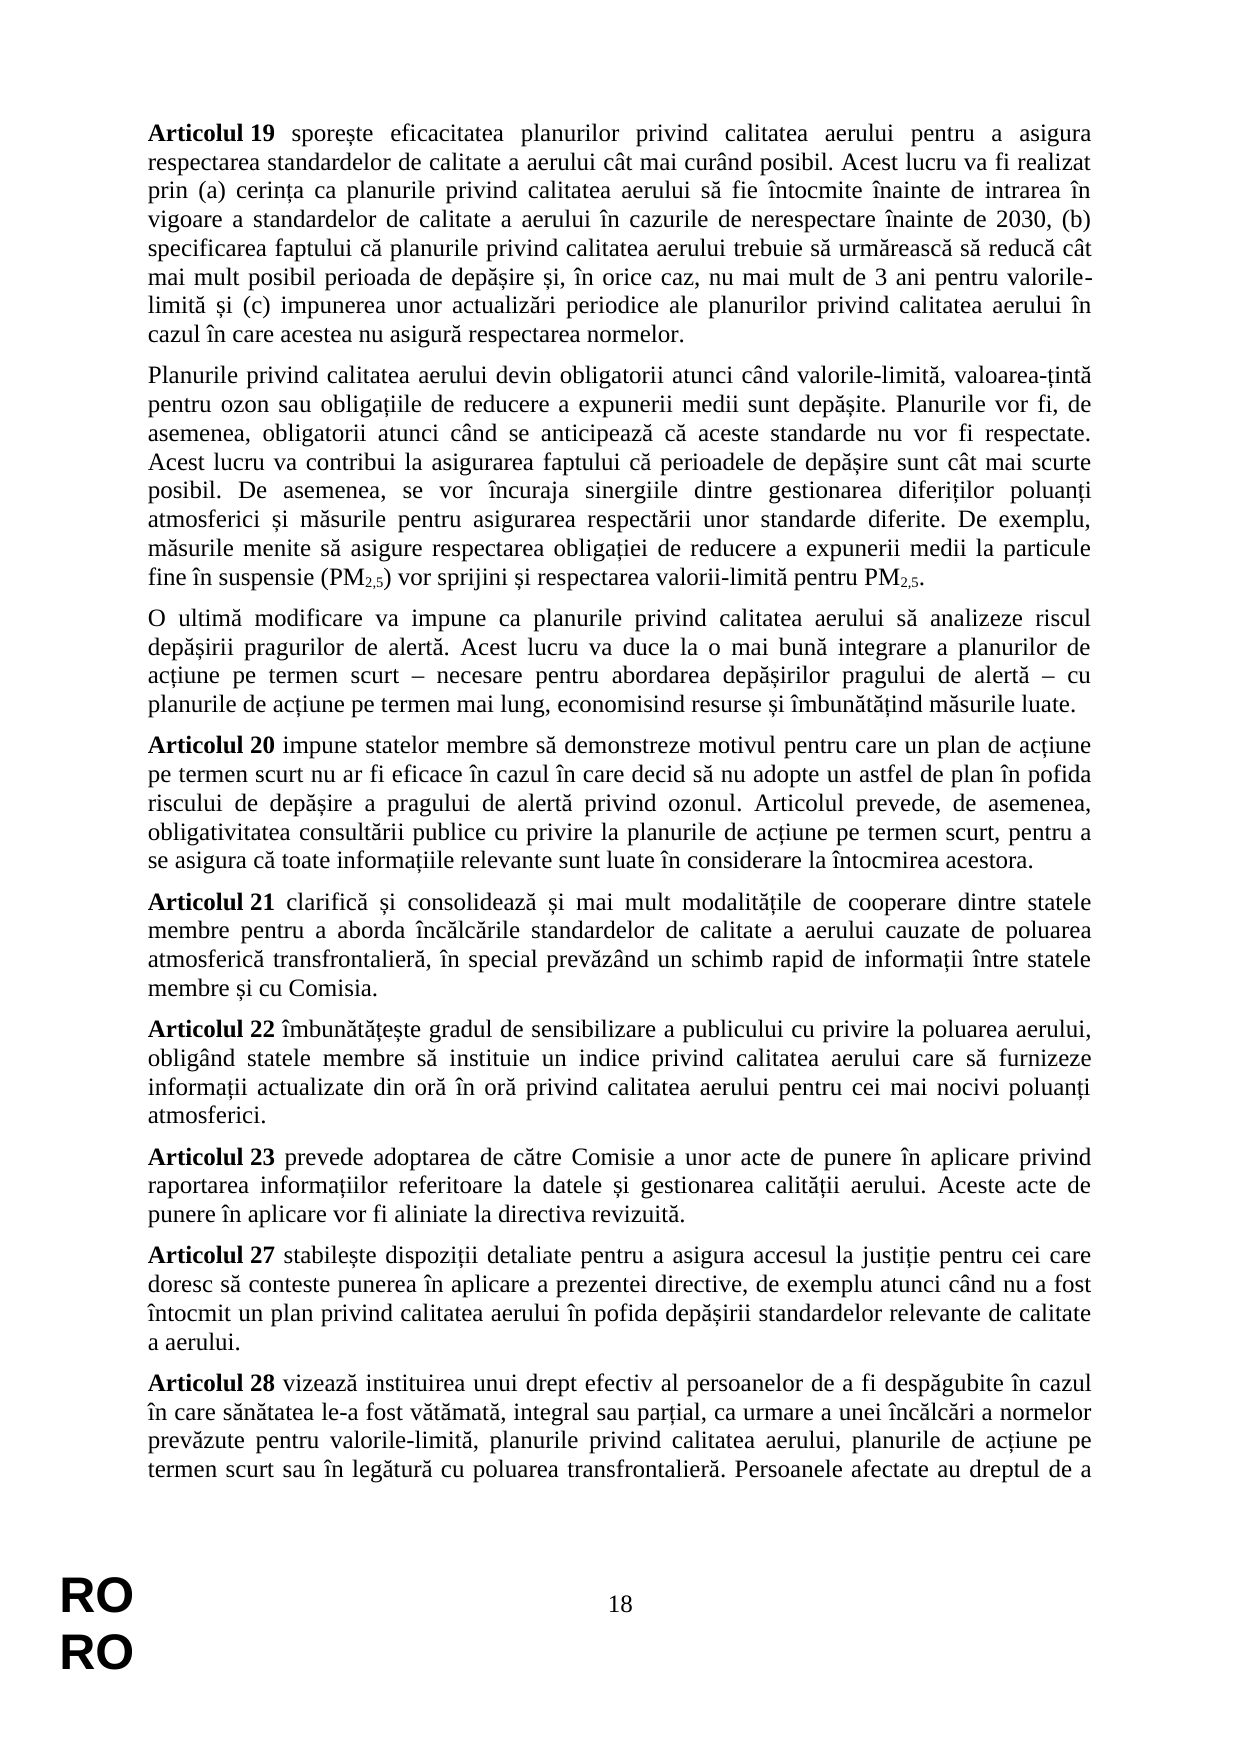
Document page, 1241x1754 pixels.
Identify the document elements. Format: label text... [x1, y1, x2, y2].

text Articolul 27 stabilește dispoziții detaliate pentru a asigura accesul la justiție pentru cei care doresc să conteste punerea în aplicare a prezentei directive, de exemplu atunci când nu a fost întocmit un plan privind calitatea aerului în pofida depășirii standardelor relevante de calitate a aerului. [148, 1241, 1092, 1356]
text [148, 1368, 1092, 1483]
text O ultimă modificare va impune ca planurile privind calitatea aerului să analizeze riscul depășirii pragurilor de alertă. Acest lucru va duce la o mai bună integrare a planurilor de acțiune pe termen scurt – necesare pentru abordarea depășirilor pragului de alertă – cu planurile de acțiune pe termen mai lung, economisind resurse și îmbunătățind măsurile luate. [148, 603, 1092, 718]
text Planurile privind calitatea aerului devin obligatorii atunci când valorile-limită, valoarea-țintă pentru ozon sau obligațiile de reducere a expunerii medii sunt depășite. Planurile vor fi, de asemenea, obligatorii atunci când se anticipează că aceste standarde nu vor fi respectate. Acest lucru va contribui la asigurarea faptului că perioadele de depășire sunt cât mai scurte posibil. De asemenea, se vor încuraja sinergiile dintre gestionarea diferiților poluanți atmosferici și măsurile pentru asigurarea respectării unor standarde diferite. De exemplu, măsurile menite să asigure respectarea obligației de reducere a expunerii medii la particule fine în suspensie (PM2,5) vor sprijini și respectarea valorii-limită pentru PM2,5. [148, 361, 1092, 591]
text Articolul 19 sporește eficacitatea planurilor privind calitatea aerului pentru a asigura respectarea standardelor de calitate a aerului cât mai curând posibil. Acest lucru va fi realizat prin (a) cerința ca planurile privind calitatea aerului să fie întocmite înainte de intrarea în vigoare a standardelor de calitate a aerului în cazurile de nerespectare înainte de 2030, (b) specificarea faptului că planurile privind calitatea aerului trebuie să urmărească să reducă cât mai mult posibil perioada de depășire și, în orice caz, nu mai mult de 3 ani pentru valorile­limită și (c) impunerea unor actualizări periodice ale planurilor privind calitatea aerului în cazul în care acestea nu asigură respectarea normelor. [148, 118, 1092, 348]
text Articolul 21 clarifică și consolidează și mai mult modalitățile de cooperare dintre statele membre pentru a aborda încălcările standardelor de calitate a aerului cauzate de poluarea atmosferică transfrontalieră, în special prevăzând un schimb rapid de informații între statele membre și cu Comisia. [148, 887, 1092, 1002]
text Articolul 22 îmbunătățește gradul de sensibilizare a publicului cu privire la poluarea aerului, obligând statele membre să instituie un indice privind calitatea aerului care să furnizeze informații actualizate din oră în oră privind calitatea aerului pentru cei mai nocivi poluanți atmosferici. [148, 1014, 1092, 1129]
text Articolul 20 impune statelor membre să demonstreze motivul pentru care un plan de acțiune pe termen scurt nu ar fi eficace în cazul în care decid să nu adopte un astfel de plan în pofida riscului de depășire a pragului de alertă privind ozonul. Articolul prevede, de asemenea, obligativitatea consultării publice cu privire la planurile de acțiune pe termen scurt, pentru a se asigura că toate informațiile relevante sunt luate în considerare la întocmirea acestora. [148, 731, 1092, 874]
text Articolul 23 prevede adoptarea de către Comisie a unor acte de punere în aplicare privind raportarea informațiilor referitoare la datele și gestionarea calității aerului. Aceste acte de punere în aplicare vor fi aliniate la directiva revizuită. [148, 1142, 1092, 1228]
